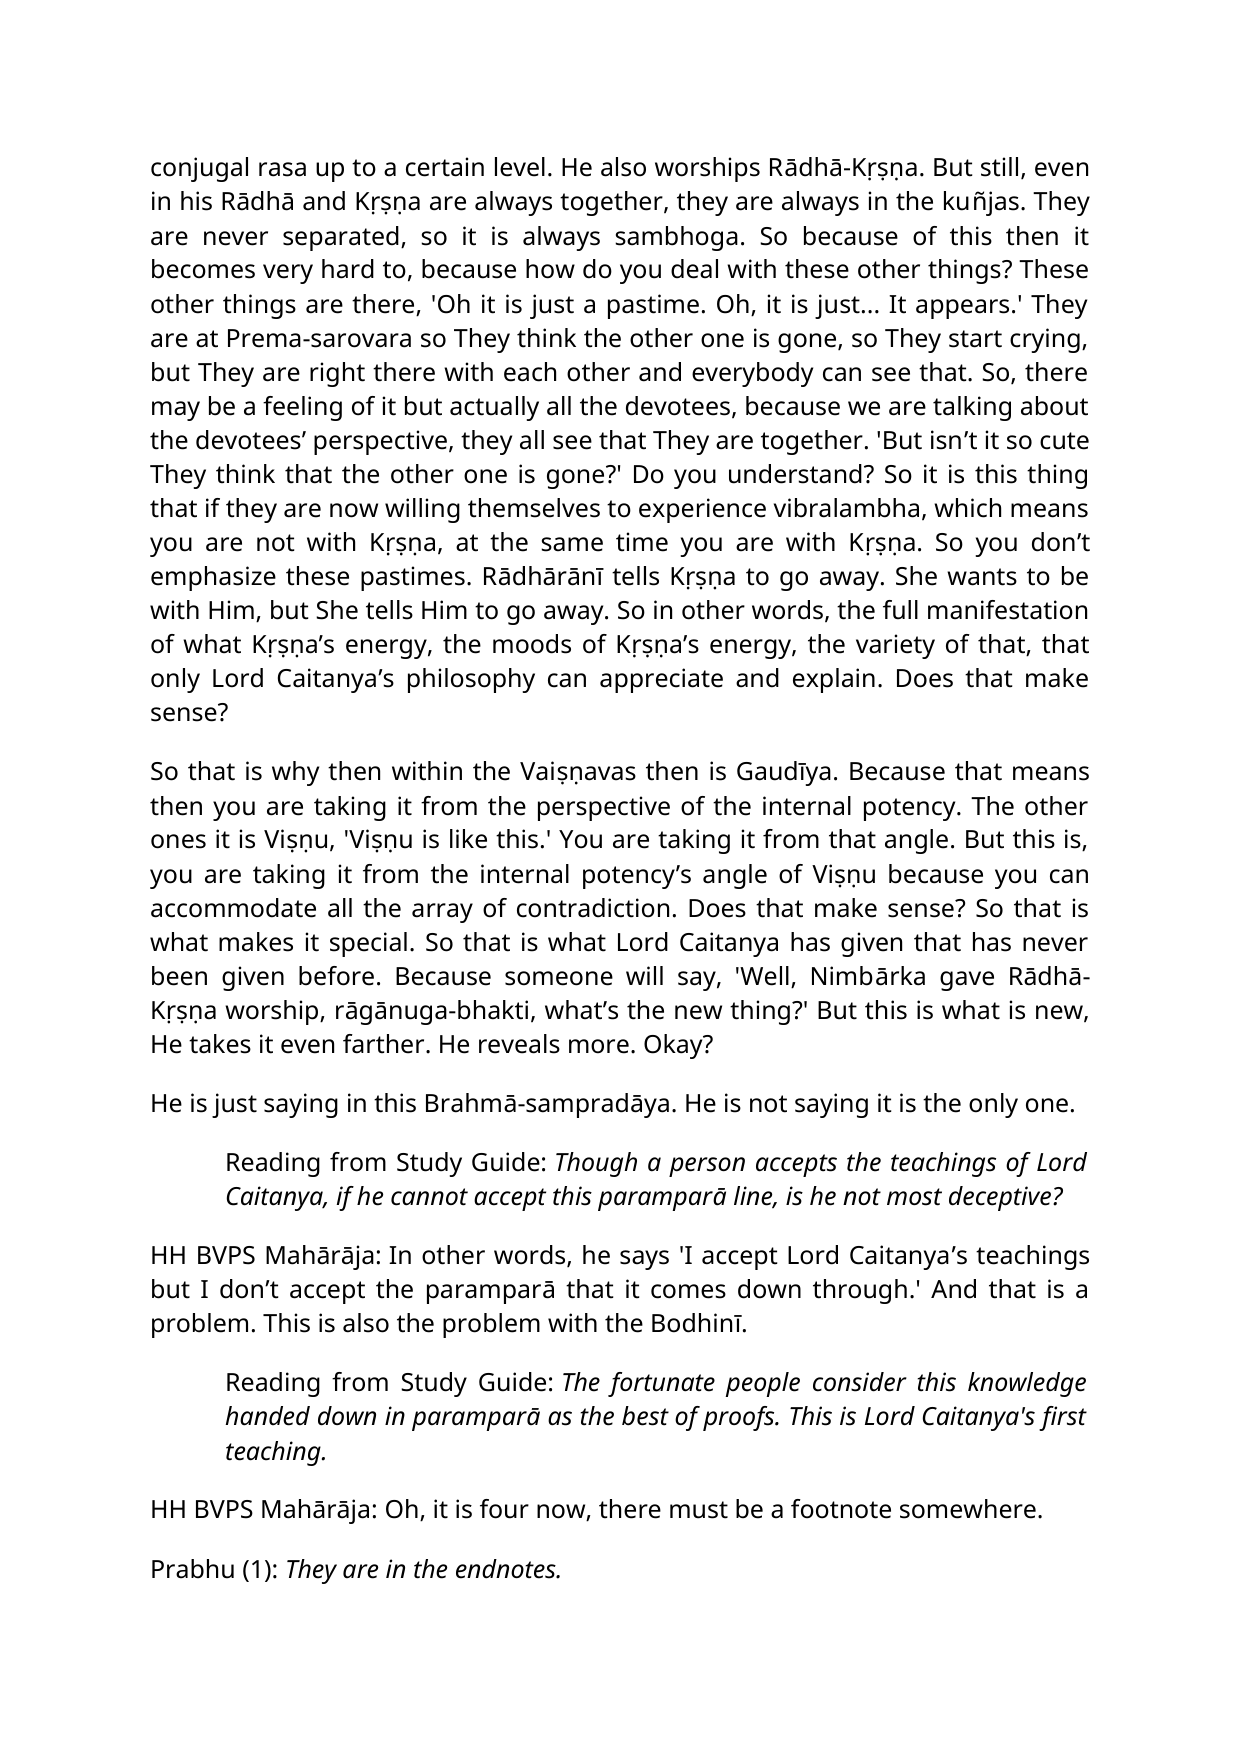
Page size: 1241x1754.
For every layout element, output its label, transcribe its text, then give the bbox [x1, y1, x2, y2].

text He is just saying in this Brahmā-sampradāya. He is not saying it is the only one. [150, 1086, 1090, 1120]
text So that is why then within the Vaiṣṇavas then is Gaudīya. Because that means then you are taking it from the perspective of the internal potency. The other ones it is Viṣṇu, 'Viṣṇu is like this.' You are taking it from that angle. But this is, you are taking it from the internal potency’s angle of Viṣṇu because you can accommodate all the array of contradiction. Does that make sense? So that is what makes it special. So that is what Lord Caitanya has given that has never been given before. Because someone will say, 'Well, Nimbārka gave Rādhā-Kṛṣṇa worship, rāgānuga-bhakti, what’s the new thing?' But this is what is new, He takes it even farther. He reveals more. Okay? [150, 754, 1090, 1061]
text Reading from Study Guide: The fortunate people consider this knowledge handed down in paramparā as the best of proofs. This is Lord Caitanya's first teaching. [225, 1365, 1090, 1467]
text Prabhu (1): They are in the endnotes. [150, 1551, 1090, 1585]
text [150, 150, 1090, 729]
text HH BVPS Mahārāja: In other words, he says 'I accept Lord Caitanya’s teachings but I don’t accept the paramparā that it comes down through.' And that is a problem. This is also the problem with the Bodhinī. [150, 1238, 1090, 1340]
text Reading from Study Guide: Though a person accepts the teachings of Lord Caitanya, if he cannot accept this paramparā line, is he not most deceptive? [225, 1145, 1090, 1213]
text HH BVPS Mahārāja: Oh, it is four now, there must be a footnote somewhere. [150, 1492, 1090, 1526]
